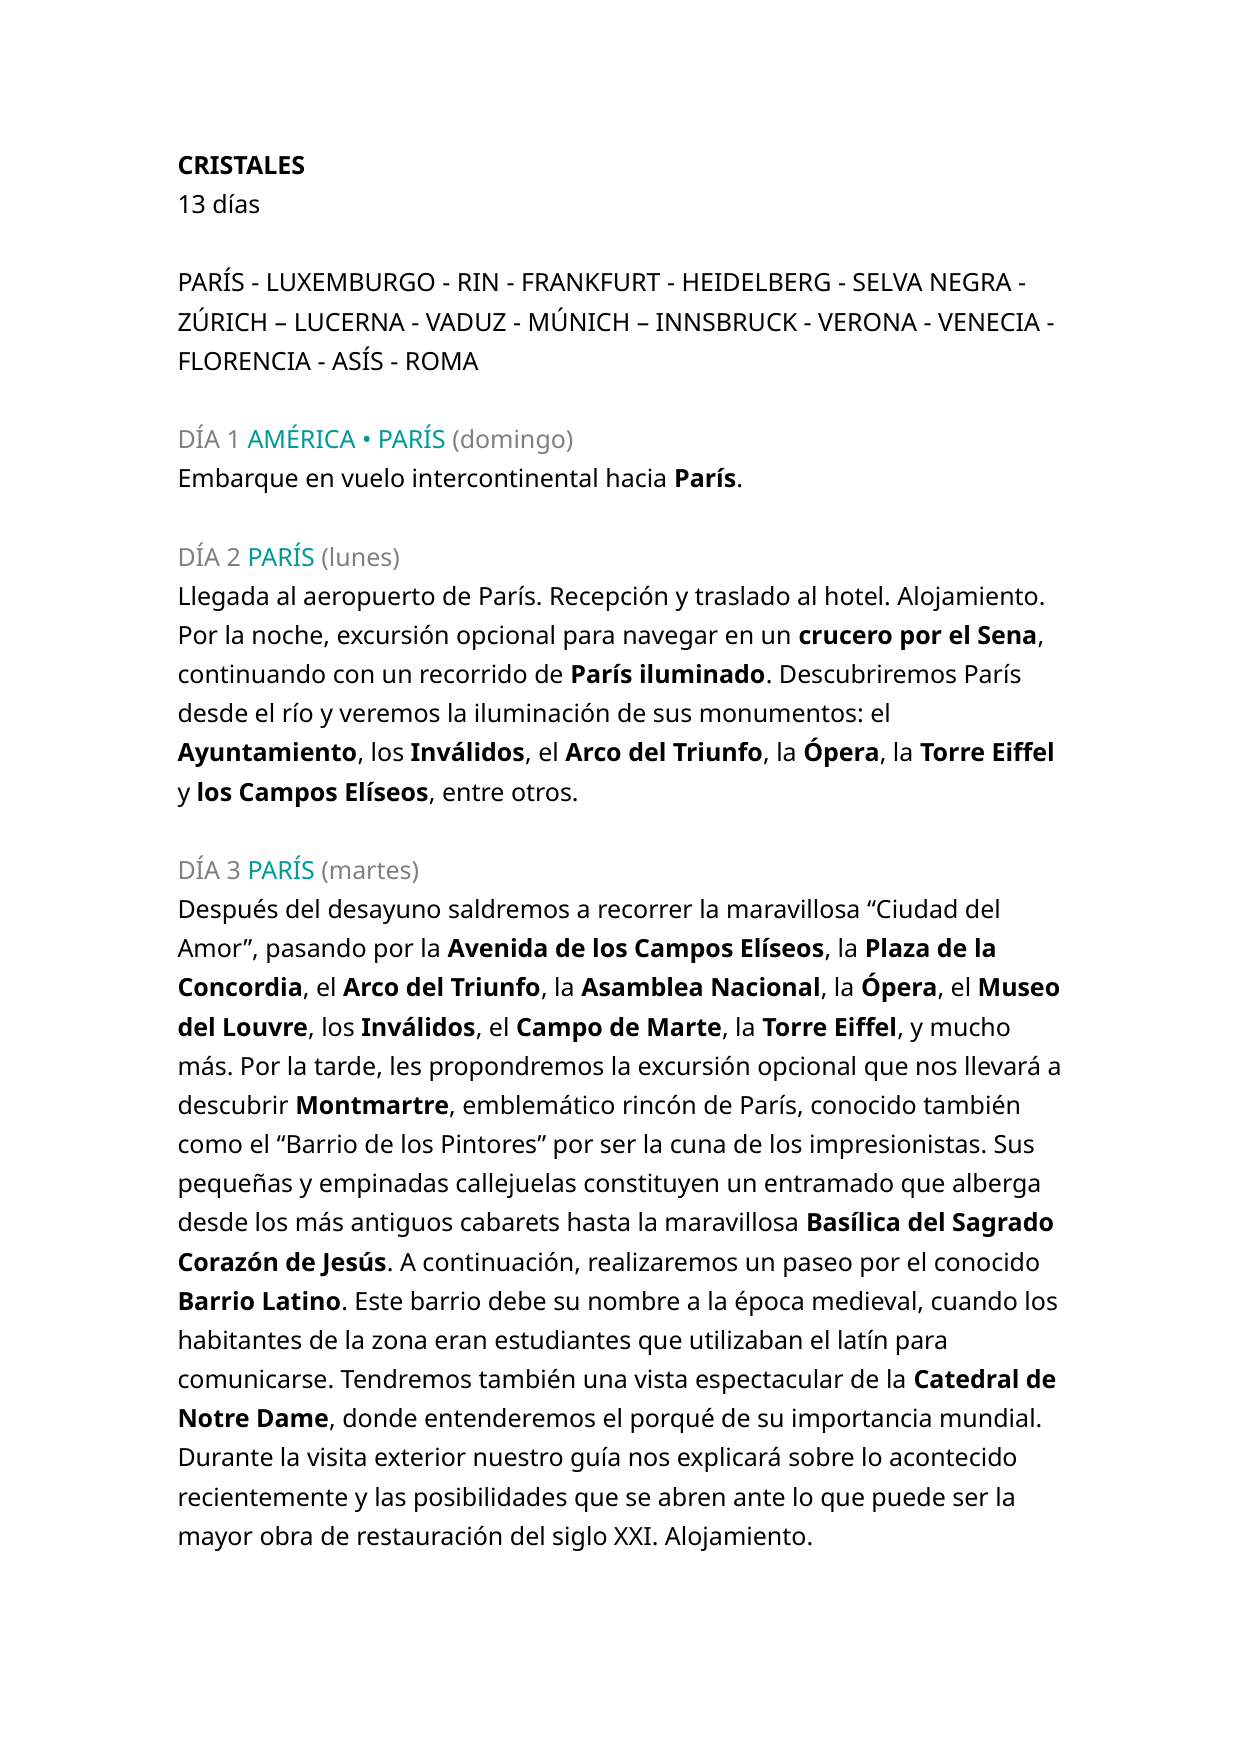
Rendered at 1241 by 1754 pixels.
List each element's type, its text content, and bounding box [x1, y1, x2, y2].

text Llegada al aeropuerto de París. Recepción y traslado al hotel. Alojamiento. Por la noche, excursión opcional para navegar en un crucero por el Sena, continuando con un recorrido de París iluminado. Descubriremos París desde el río y veremos la iluminación de sus monumentos: el Ayuntamiento, los Inválidos, el Arco del Triunfo, la Ópera, la Torre Eiffel y los Campos Elíseos, entre otros. [177, 578, 1063, 808]
text Embarque en vuelo intercontinental hacia París. [177, 461, 1063, 495]
text DÍA 1 AMÉRICA • PARÍS (domingo) [177, 422, 1063, 456]
text 13 días [177, 187, 1063, 221]
text PARÍS - LUXEMBURGO - RIN - FRANKFURT - HEIDELBERG - SELVA NEGRA - ZÚRICH – LUCERNA - VADUZ - MÚNICH – INNSBRUCK - VERONA - VENECIA - FLORENCIA - ASÍS - ROMA [177, 265, 1063, 377]
text Después del desayuno saldremos a recorrer la maravillosa “Ciudad del Amor”, pasando por la Avenida de los Campos Elíseos, la Plaza de la Concordia, el Arco del Triunfo, la Asamblea Nacional, la Ópera, el Museo del Louvre, los Inválidos, el Campo de Marte, la Torre Eiffel, y mucho más. Por la tarde, les propondremos la excursión opcional que nos llevará a descubrir Montmartre, emblemático rincón de París, conocido también como el “Barrio de los Pintores” por ser la cuna de los impresionistas. Sus pequeñas y empinadas callejuelas constituyen un entramado que alberga desde los más antiguos cabarets hasta la maravillosa Basílica del Sagrado Corazón de Jesús. A continuación, realizaremos un paseo por el conocido Barrio Latino. Este barrio debe su nombre a la época medieval, cuando los habitantes de la zona eran estudiantes que utilizaban el latín para comunicarse. Tendremos también una vista espectacular de la Catedral de Notre Dame, donde entenderemos el porqué de su importancia mundial. Durante la visita exterior nuestro guía nos explicará sobre lo acontecido recientemente y las posibilidades que se abren ante lo que puede ser la mayor obra de restauración del siglo XXI. Alojamiento. [177, 892, 1063, 1552]
text CRISTALES [177, 148, 1063, 182]
text DÍA 2 PARÍS (lunes) [177, 539, 1063, 573]
text DÍA 3 PARÍS (martes) [177, 853, 1063, 887]
